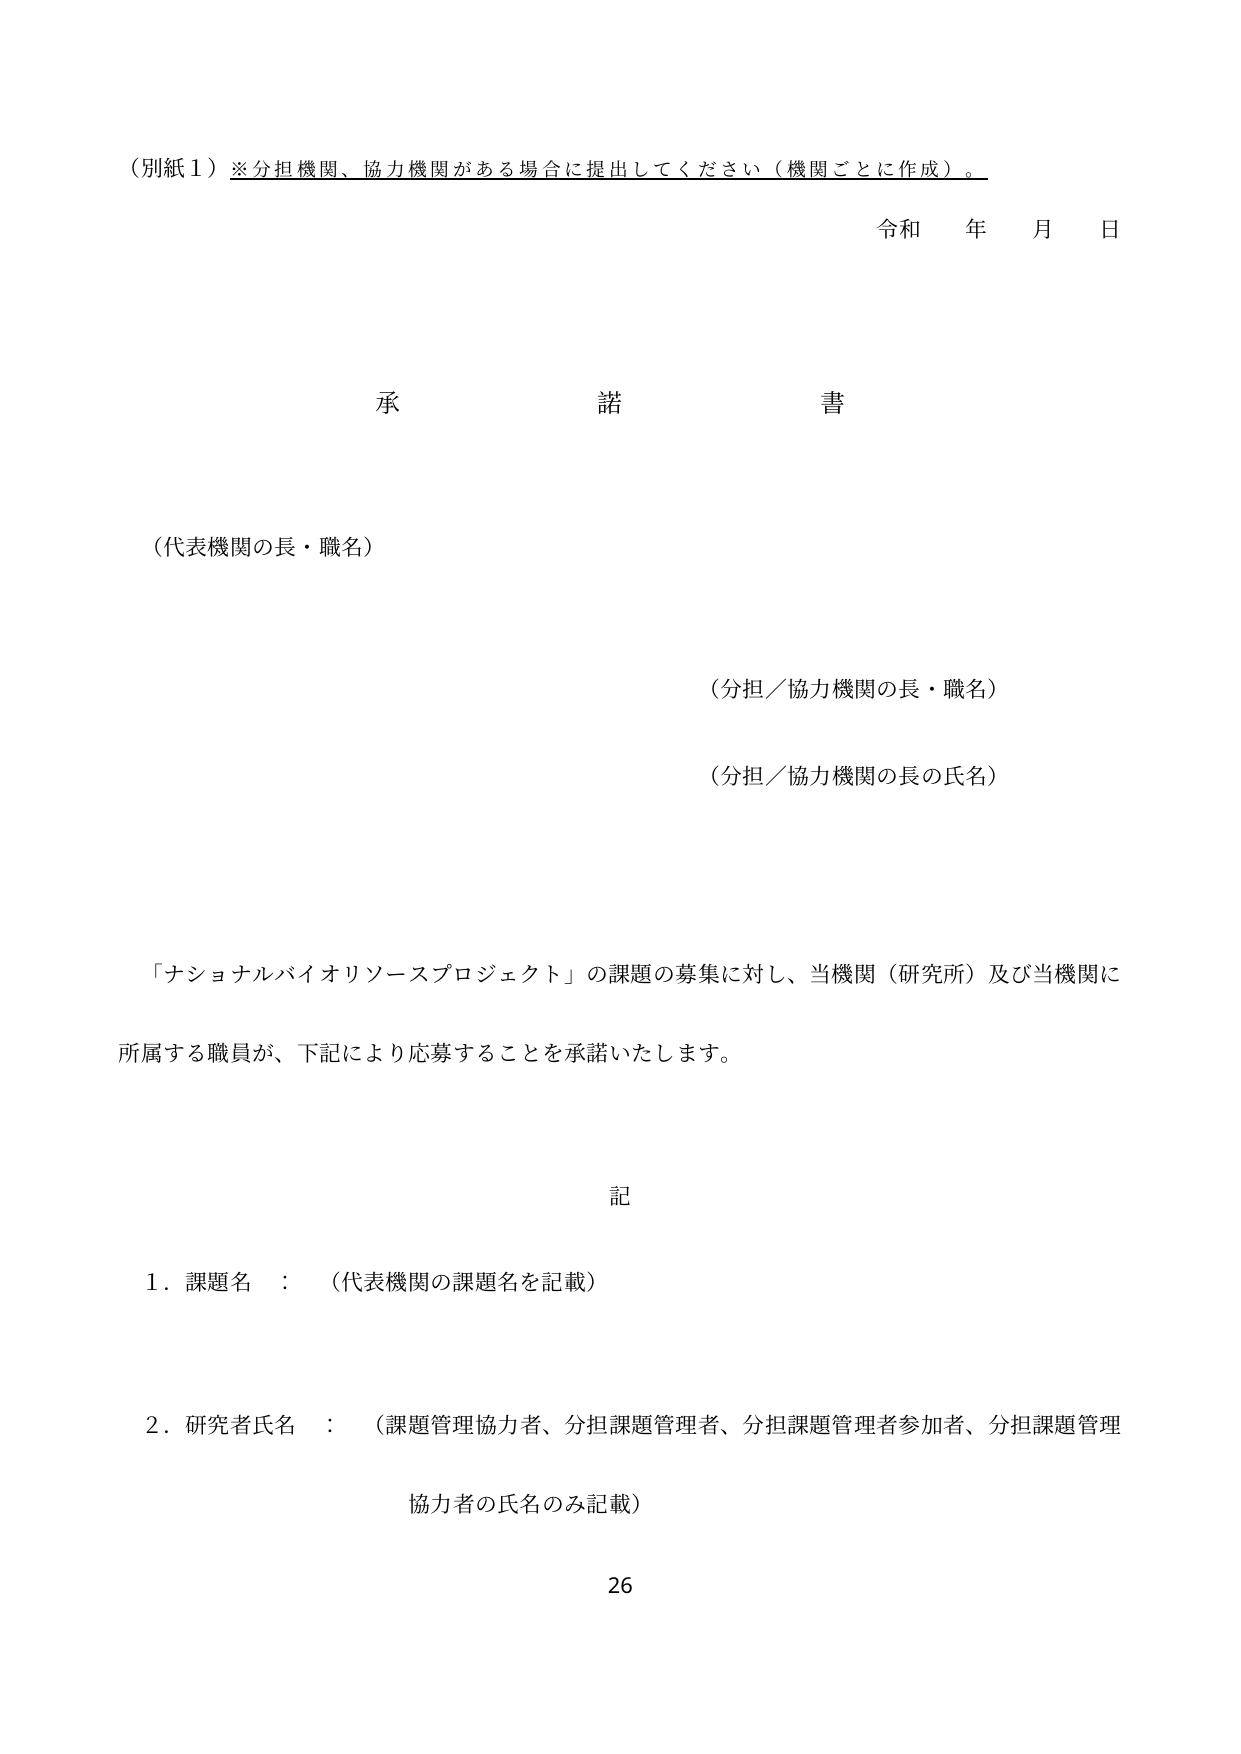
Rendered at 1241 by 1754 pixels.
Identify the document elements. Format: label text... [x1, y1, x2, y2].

text （代表機関の長・職名） [141, 516, 1122, 576]
text 記 [118, 1164, 1122, 1225]
text （別紙１）※分担機関、協力機関がある場合に提出してください（機関ごとに作成）。 [118, 137, 1122, 198]
text 「ナショナルバイオリソースプロジェクト」の課題の募集に対し、当機関（研究所）及び当機関に所属する職員が、下記により応募することを承諾いたします。 [118, 943, 1122, 1082]
text １．課題名 ： （代表機関の課題名を記載） [141, 1251, 1122, 1312]
text 承 諾 書 [118, 372, 1122, 432]
text （分担／協力機関の長・職名） [552, 658, 1122, 719]
text （分担／協力機関の長の氏名） [118, 745, 1122, 805]
text ２．研究者氏名 ： （課題管理協力者、分担課題管理者、分担課題管理者参加者、分担課題管理協力者の氏名のみ記載） [141, 1393, 1122, 1533]
text 令和 年 月 日 [118, 198, 1122, 258]
